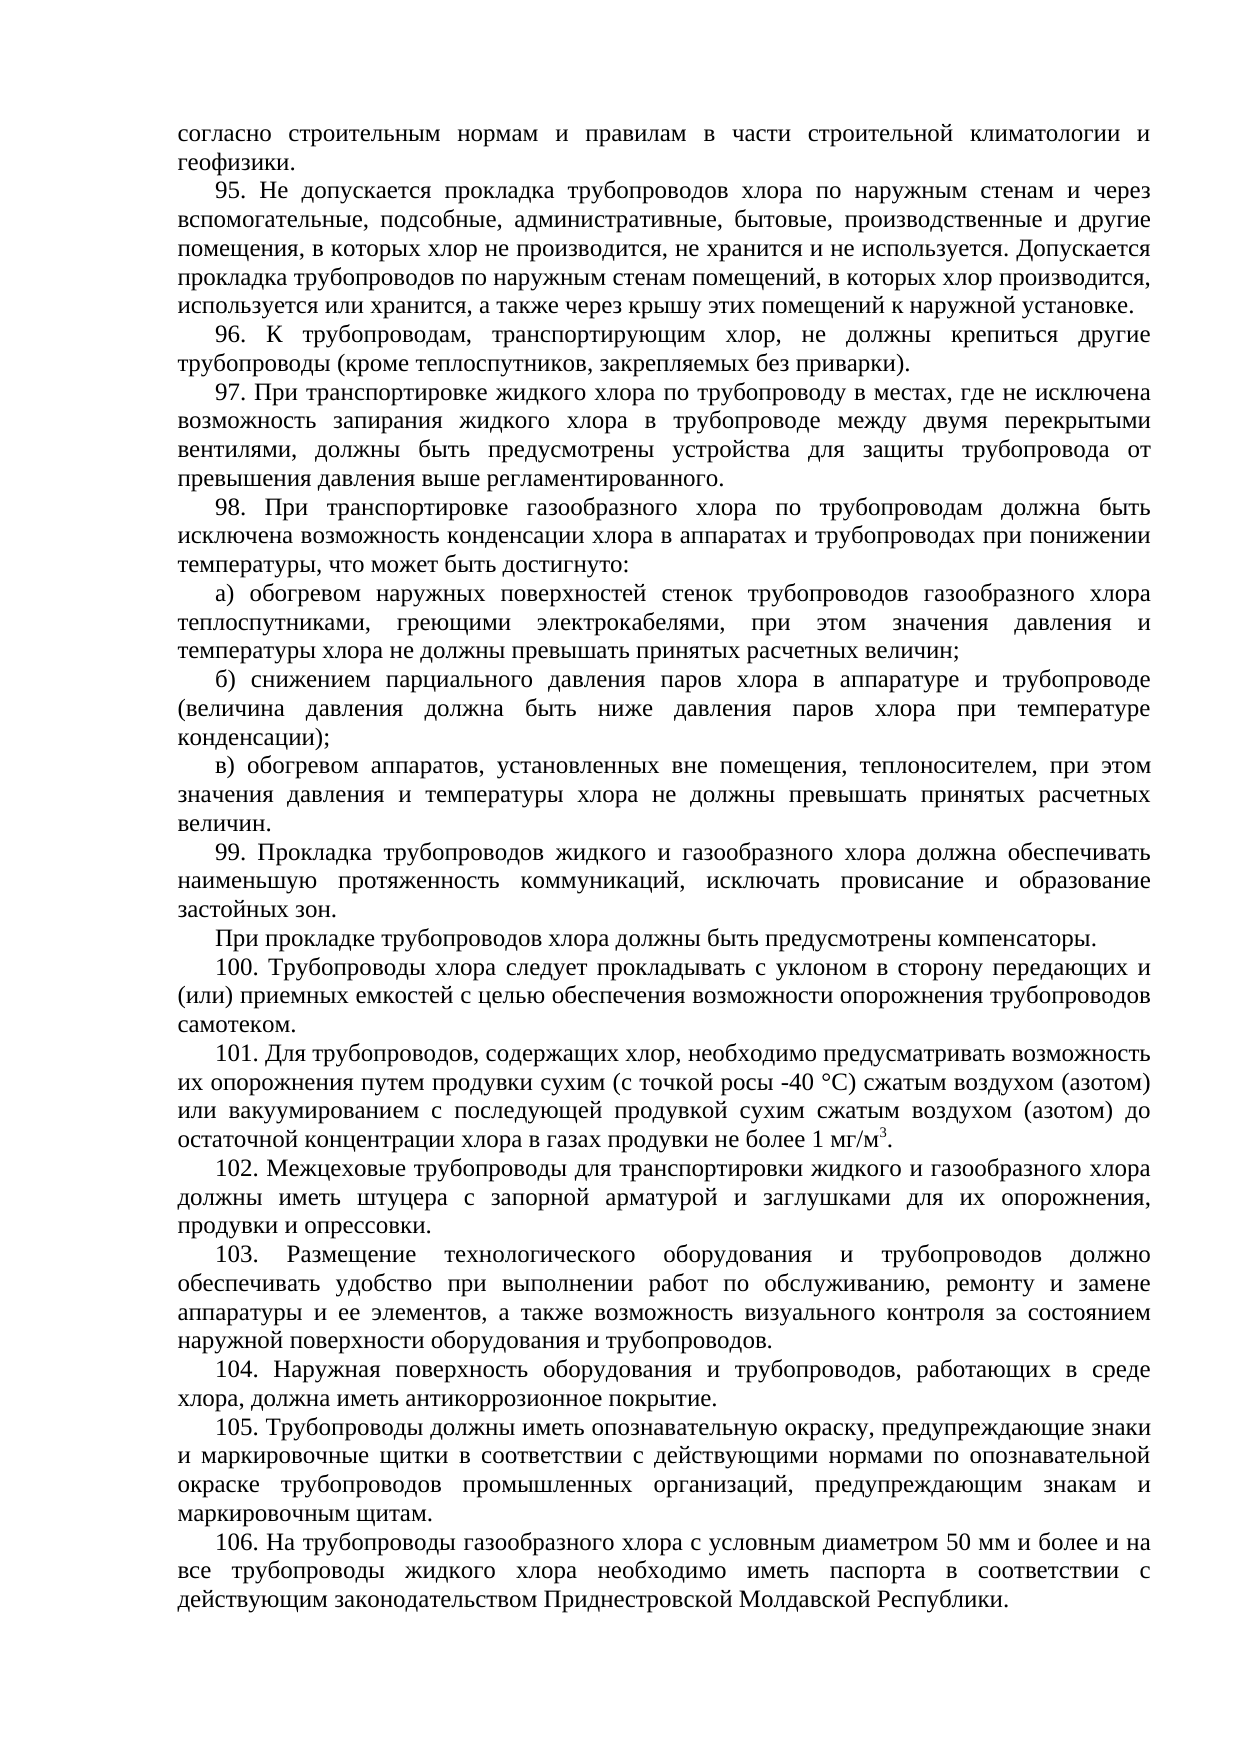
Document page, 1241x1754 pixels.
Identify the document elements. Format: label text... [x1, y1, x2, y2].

text 105. Трубопроводы должны иметь опознавательную окраску, предупреждающие знаки и маркировочные щитки в соответствии с действующими нормами по опознавательной окраске трубопроводов промышленных организаций, предупреждающим знакам и маркировочным щитам. [177, 1412, 1152, 1527]
text 96. К трубопроводам, транспортирующим хлор, не должны крепиться другие трубопроводы (кроме теплоспутников, закрепляемых без приварки). [177, 319, 1152, 377]
text 106. На трубопроводы газообразного хлора с условным диаметром 50 мм и более и на все трубопроводы жидкого хлора необходимо иметь паспорта в соответствии с действующим законодательством Приднестровской Молдавской Республики. [177, 1527, 1152, 1613]
text в) обогревом аппаратов, установленных вне помещения, теплоносителем, при этом значения давления и температуры хлора не должны превышать принятых расчетных величин. [177, 751, 1152, 837]
text 99. Прокладка трубопроводов жидкого и газообразного хлора должна обеспечивать наименьшую протяженность коммуникаций, исключать провисание и образование застойных зон. [177, 837, 1152, 923]
text 98. При транспортировке газообразного хлора по трубопроводам должна быть исключена возможность конденсации хлора в аппаратах и трубопроводах при понижении температуры, что может быть достигнуто: [177, 492, 1152, 578]
text 97. При транспортировке жидкого хлора по трубопроводу в местах, где не исключена возможность запирания жидкого хлора в трубопроводе между двумя перекрытыми вентилями, должны быть предусмотрены устройства для защиты трубопровода от превышения давления выше регламентированного. [177, 377, 1152, 492]
text 101. Для трубопроводов, содержащих хлор, необходимо предусматривать возможность их опорожнения путем продувки сухим (с точкой росы -40 °С) сжатым воздухом (азотом) или вакуумированием с последующей продувкой сухим сжатым воздухом (азотом) до остаточной концентрации хлора в газах продувки не более 1 мг/м3. [177, 1038, 1152, 1153]
text 103. Размещение технологического оборудования и трубопроводов должно обеспечивать удобство при выполнении работ по обслуживанию, ремонту и замене аппаратуры и ее элементов, а также возможность визуального контроля за состоянием наружной поверхности оборудования и трубопроводов. [177, 1239, 1152, 1354]
text 104. Наружная поверхность оборудования и трубопроводов, работающих в среде хлора, должна иметь антикоррозионное покрытие. [177, 1354, 1152, 1412]
text 95. Не допускается прокладка трубопроводов хлора по наружным стенам и через вспомогательные, подсобные, административные, бытовые, производственные и другие помещения, в которых хлор не производится, не хранится и не используется. Допускается прокладка трубопроводов по наружным стенам помещений, в которых хлор производится, используется или хранится, а также через крышу этих помещений к наружной установке. [177, 176, 1152, 319]
text б) снижением парциального давления паров хлора в аппаратуре и трубопроводе (величина давления должна быть ниже давления паров хлора при температуре конденсации); [177, 664, 1152, 751]
text 100. Трубопроводы хлора следует прокладывать с уклоном в сторону передающих и (или) приемных емкостей с целью обеспечения возможности опорожнения трубопроводов самотеком. [177, 952, 1152, 1038]
text При прокладке трубопроводов хлора должны быть предусмотрены компенсаторы. [177, 923, 1152, 952]
text а) обогревом наружных поверхностей стенок трубопроводов газообразного хлора теплоспутниками, греющими электрокабелями, при этом значения давления и температуры хлора не должны превышать принятых расчетных величин; [177, 578, 1152, 664]
text 102. Межцеховые трубопроводы для транспортировки жидкого и газообразного хлора должны иметь штуцера с запорной арматурой и заглушками для их опорожнения, продувки и опрессовки. [177, 1153, 1152, 1239]
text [177, 118, 1152, 176]
